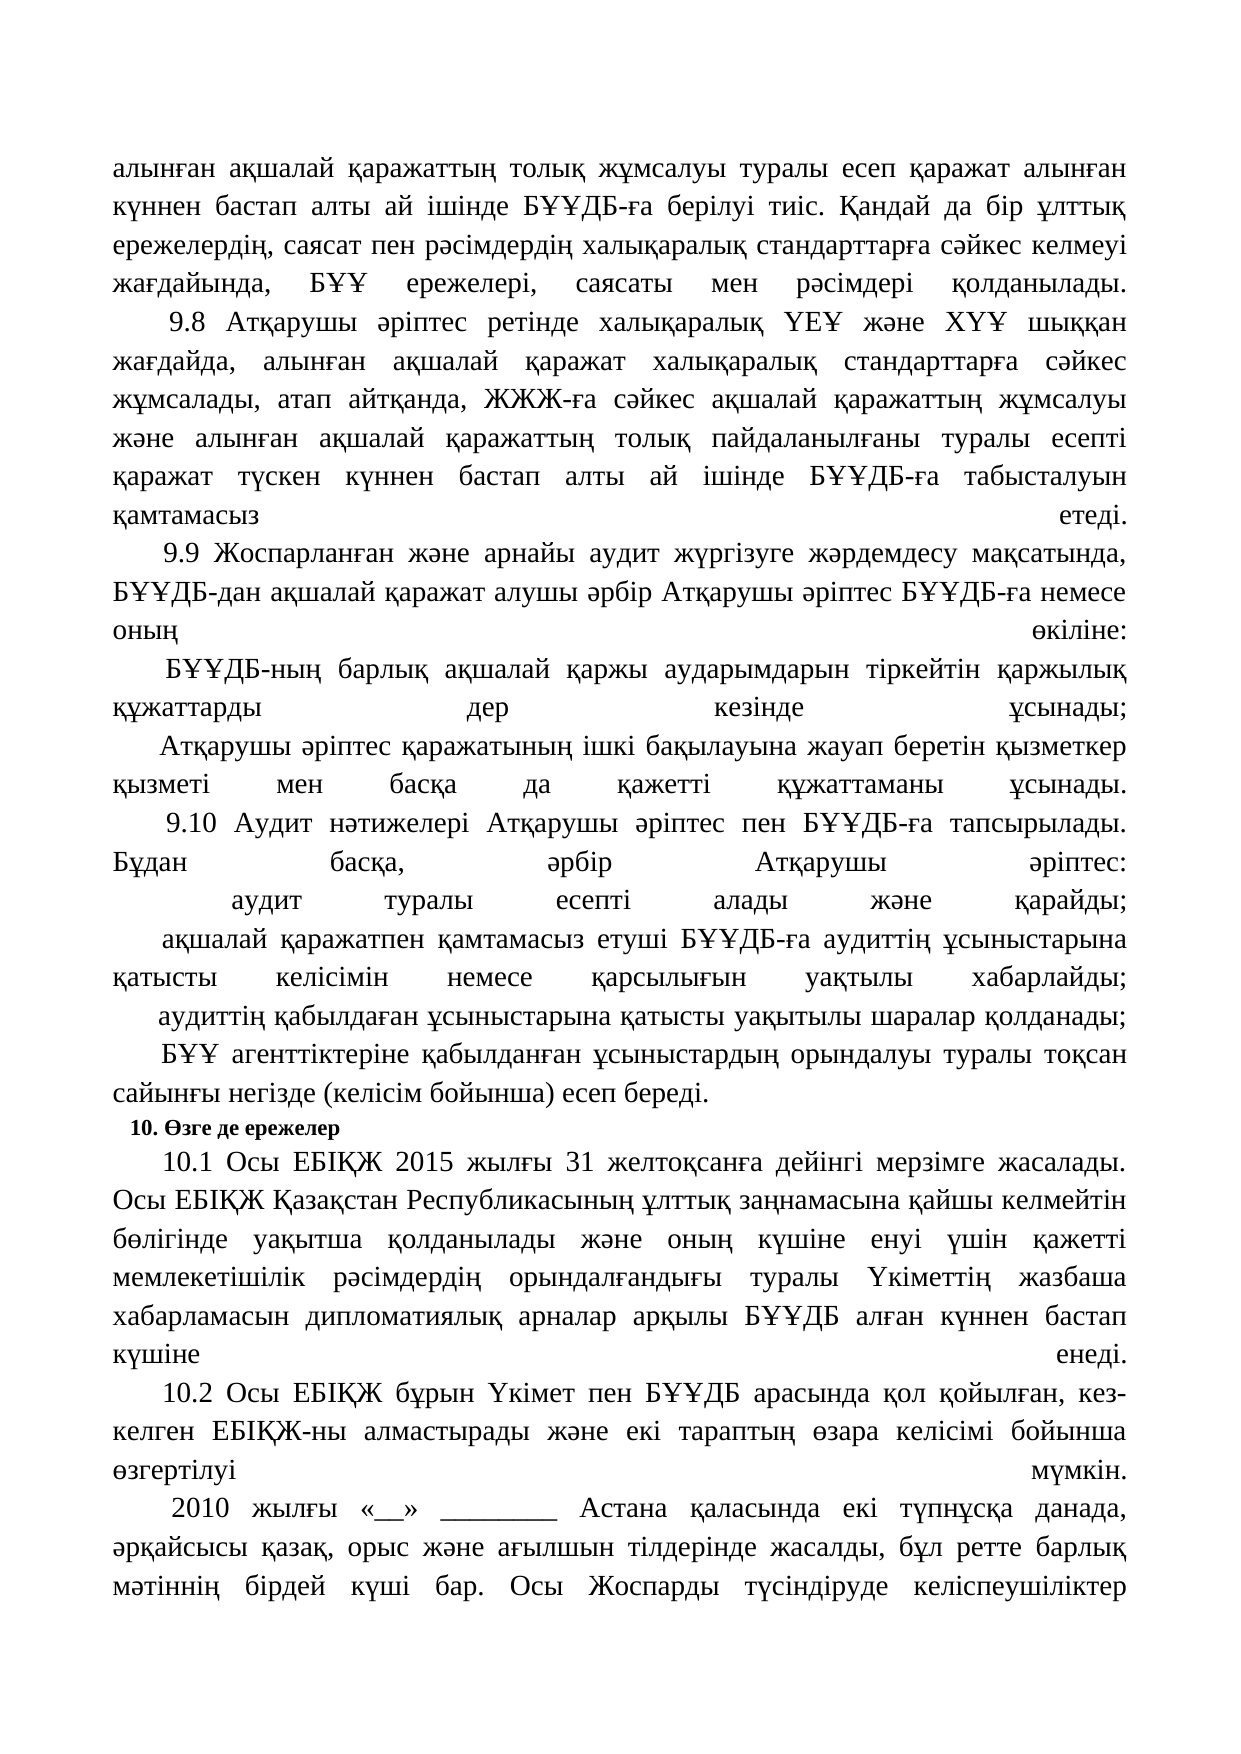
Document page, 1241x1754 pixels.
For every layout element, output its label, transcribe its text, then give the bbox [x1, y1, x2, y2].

text 10. Өзге де ережелер [112, 1113, 1128, 1140]
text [112, 1144, 1128, 1601]
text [112, 150, 1128, 1108]
